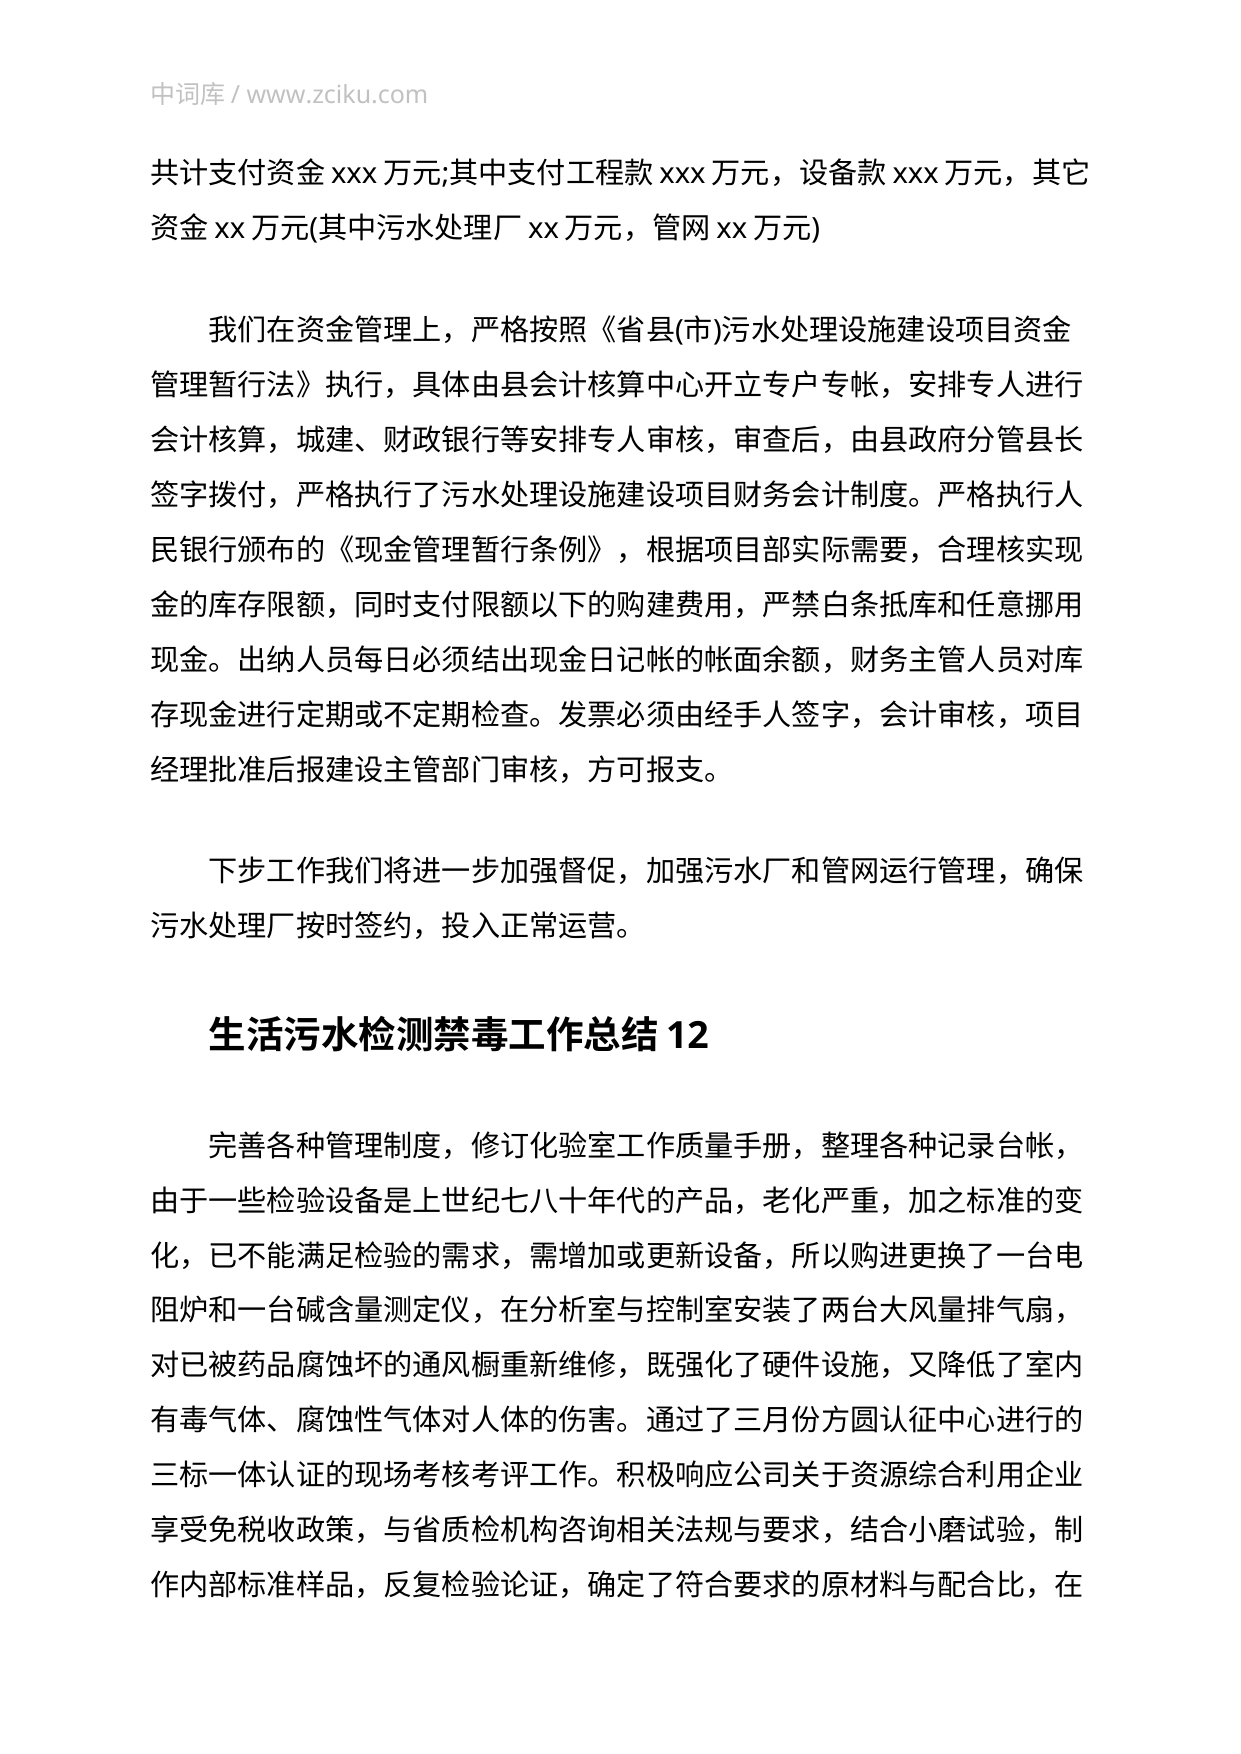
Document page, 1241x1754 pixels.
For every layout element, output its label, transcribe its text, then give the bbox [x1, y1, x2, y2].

text 生活污水检测禁毒工作总结12 [150, 1005, 1090, 1059]
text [150, 150, 1090, 247]
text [150, 1122, 1090, 1604]
text 我们在资金管理上，严格按照《省县(市)污水处理设施建设项目资金管理暂行法》执行，具体由县会计核算中心开立专户专帐，安排专人进行会计核算，城建、财政银行等安排专人审核，审查后，由县政府分管县长签字拨付，严格执行了污水处理设施建设项目财务会计制度。严格执行人民银行颁布的《现金管理暂行条例》，根据项目部实际需要，合理核实现金的库存限额，同时支付限额以下的购建费用，严禁白条抵库和任意挪用现金。出纳人员每日必须结出现金日记帐的帐面余额，财务主管人员对库存现金进行定期或不定期检查。发票必须由经手人签字，会计审核，项目经理批准后报建设主管部门审核，方可报支。 [150, 307, 1090, 788]
text 下步工作我们将进一步加强督促，加强污水厂和管网运行管理，确保污水处理厂按时签约，投入正常运营。 [150, 848, 1090, 945]
